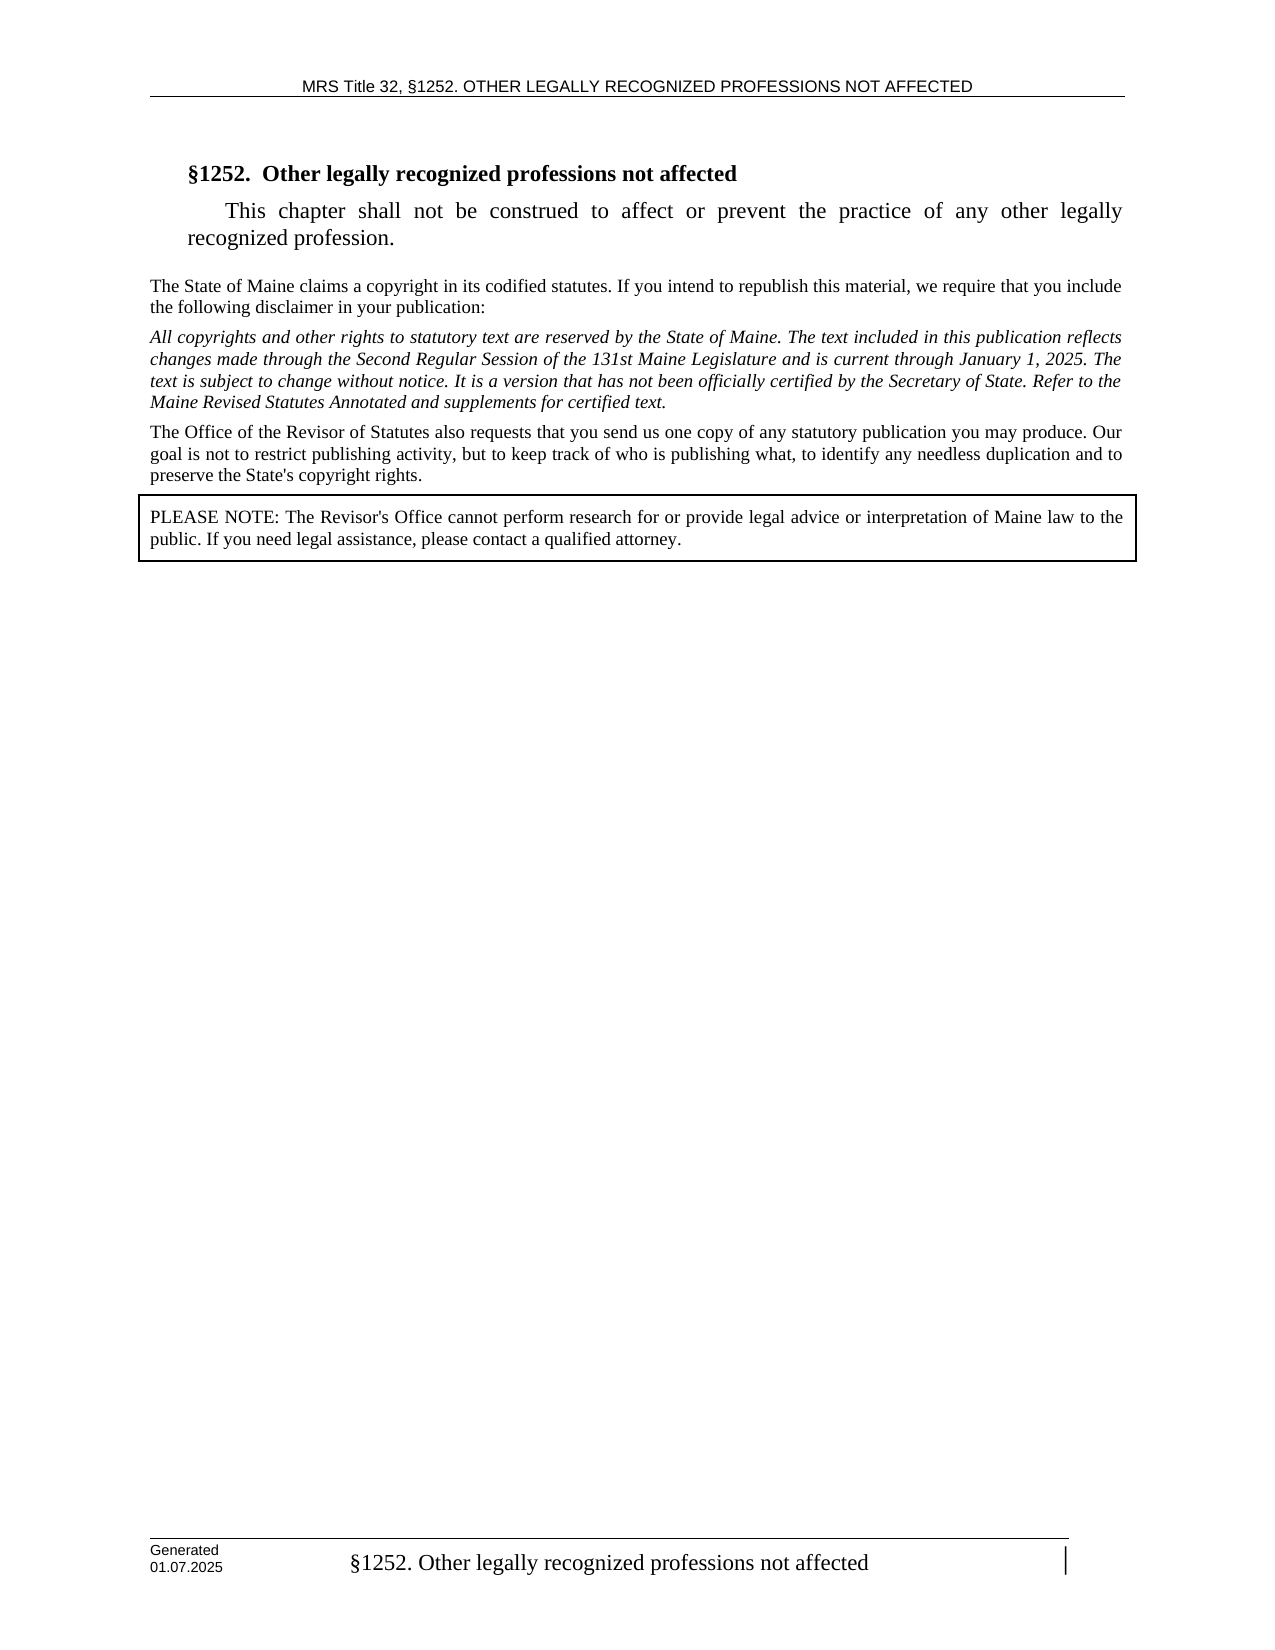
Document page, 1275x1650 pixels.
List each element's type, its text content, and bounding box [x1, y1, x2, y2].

text The State of Maine claims a copyright in its codified statutes. If you intend to republish this material, we require that you include the following disclaimer in your publication: [150, 275, 1125, 318]
text PLEASE NOTE: The Revisor's Office cannot perform research for or provide legal advice or interpretation of Maine law to the public. If you need legal assistance, please contact a qualified attorney. [140, 496, 1135, 560]
text This chapter shall not be construed to affect or prevent the practice of any other legally recognized profession. [187, 197, 1125, 250]
text The Office of the Revisor of Statutes also requests that you send us one copy of any statutory publication you may produce. Our goal is not to restrict publishing activity, but to keep track of who is publishing what, to identify any needless duplication and to preserve the State's copyright rights. [150, 421, 1125, 486]
text All copyrights and other rights to statutory text are reserved by the State of Maine. The text included in this publication reflects changes made through the Second Regular Session of the 131st Maine Legislature and is current through January 1, 2025 . The text is subject to change without notice. It is a version that has not been officially certified by the Secretary of State. Refer to the Maine Revised Statutes Annotated and supplements for certified text. [150, 326, 1125, 413]
text §1252. Other legally recognized professions not affected [187, 160, 1125, 187]
